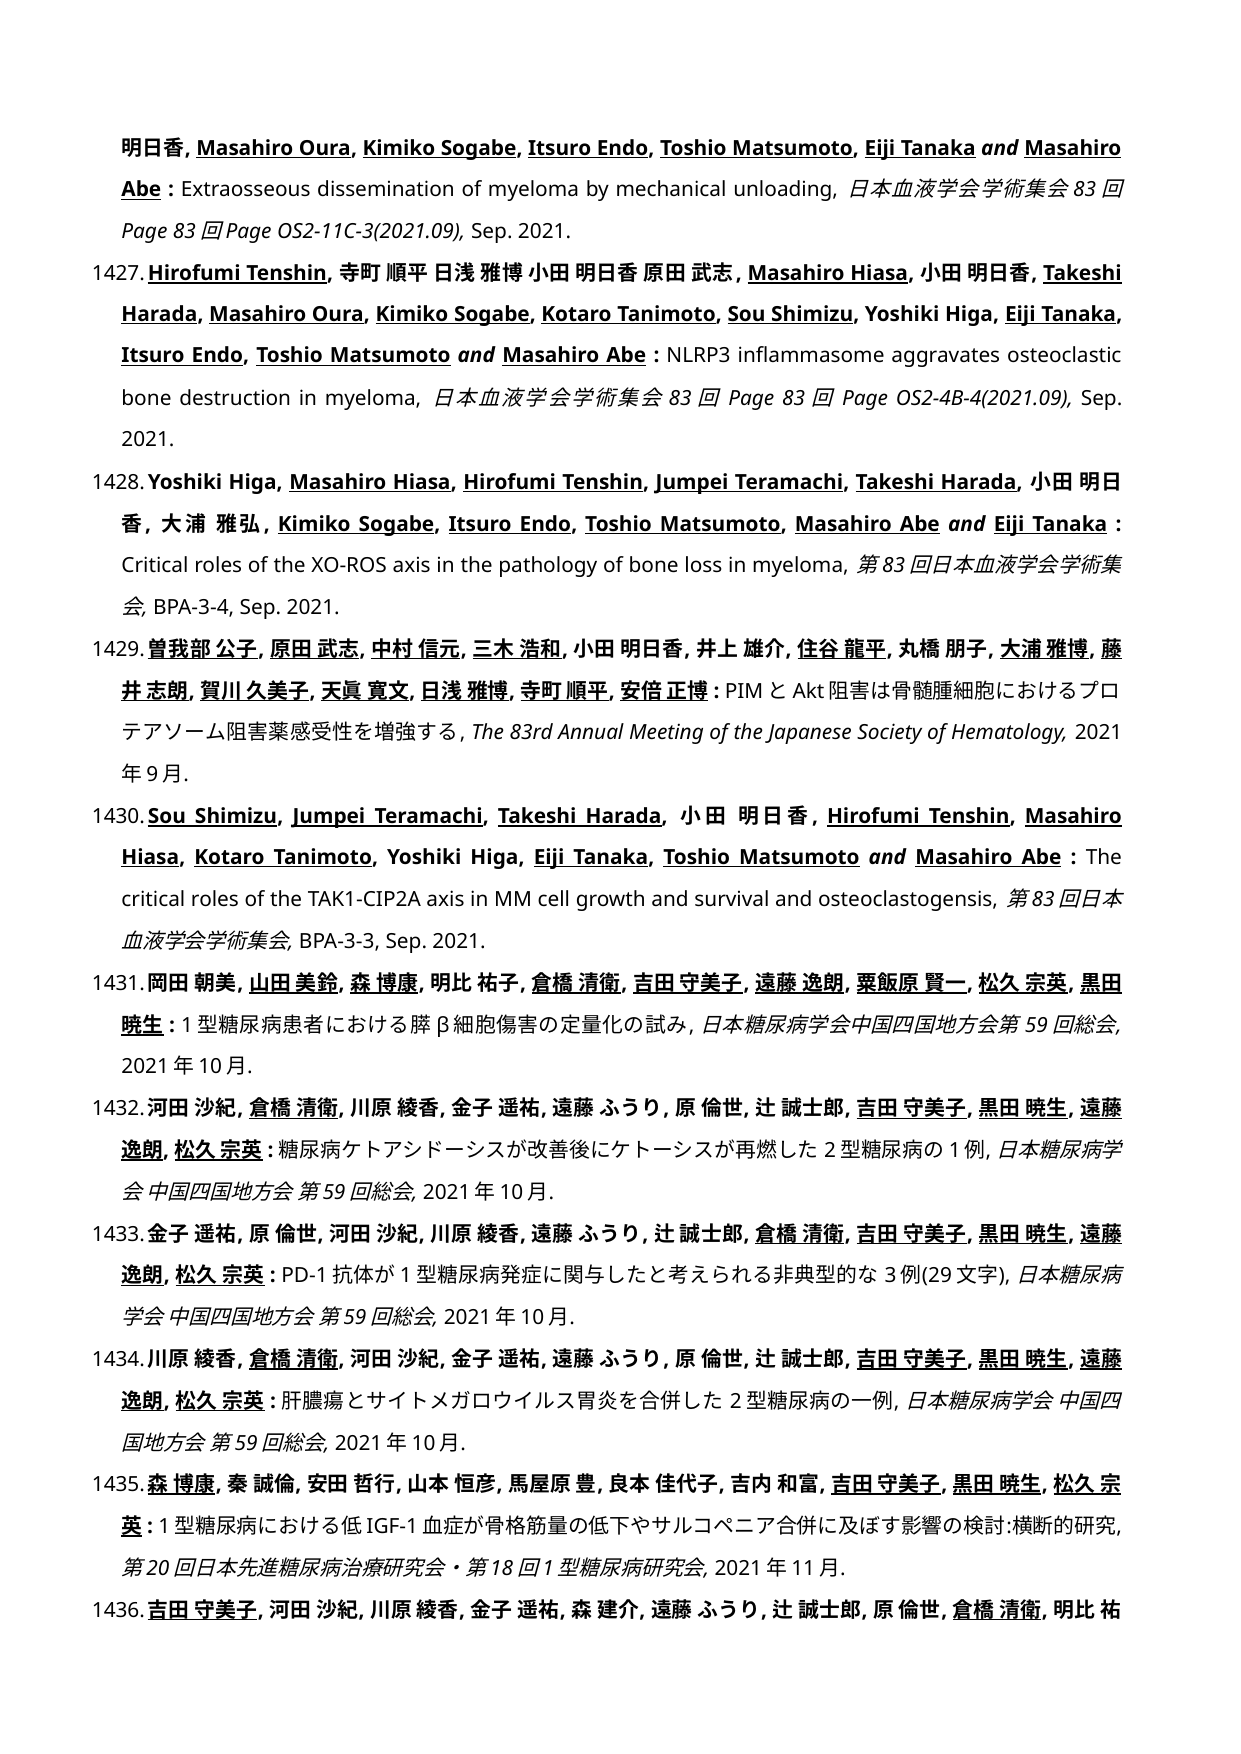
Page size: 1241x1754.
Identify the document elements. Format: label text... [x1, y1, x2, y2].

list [92, 125, 1122, 250]
list 川原 綾香, 倉橋 清衛, 河田 沙紀, 金子 遥祐, 遠藤 ふうり, 原 倫世, 辻 誠士郎, 吉田 守美子, 黒田 暁生, 遠藤 逸朗, 松久 宗英 : 肝膿瘍とサイトメガロウイルス胃炎を合併した2型糖尿病の一例, 日本糖尿病学会 中国四国地方会 第59回総会, 2021年10月. [92, 1336, 1122, 1462]
list 森 博康, 秦 誠倫, 安田 哲行, 山本 恒彦, 馬屋原 豊, 良本 佳代子, 吉内 和富, 吉田 守美子, 黒田 暁生, 松久 宗英 : 1型糖尿病における低IGF-1血症が骨格筋量の低下やサルコペニア合併に及ぼす影響の検討:横断的研究, 第20回日本先進糖尿病治療研究会・第18回1型糖尿病研究会, 2021年11月. [92, 1462, 1122, 1587]
list 金子 遥祐, 原 倫世, 河田 沙紀, 川原 綾香, 遠藤 ふうり, 辻 誠士郎, 倉橋 清衛, 吉田 守美子, 黒田 暁生, 遠藤 逸朗, 松久 宗英 : PD-1抗体が1型糖尿病発症に関与したと考えられる非典型的な3例(29文字), 日本糖尿病学会 中国四国地方会 第59回総会, 2021年10月. [92, 1211, 1122, 1336]
list Yoshiki Higa, Masahiro Hiasa, Hirofumi Tenshin, Jumpei Teramachi, Takeshi Harada, 小田 明日香, 大浦 雅弘, Kimiko Sogabe, Itsuro Endo, Toshio Matsumoto, Masahiro Abe and Eiji Tanaka : Critical roles of the XO-ROS axis in the pathology of bone loss in myeloma, 第83回日本血液学会学術集会, BPA-3-4, Sep. 2021. [92, 459, 1122, 626]
list Sou Shimizu, Jumpei Teramachi, Takeshi Harada, 小田 明日香, Hirofumi Tenshin, Masahiro Hiasa, Kotaro Tanimoto, Yoshiki Higa, Eiji Tanaka, Toshio Matsumoto and Masahiro Abe : The critical roles of the TAK1-CIP2A axis in MM cell growth and survival and osteoclastogensis, 第83回日本血液学会学術集会, BPA-3-3, Sep. 2021. [92, 793, 1122, 961]
list 曽我部 公子, 原田 武志, 中村 信元, 三木 浩和, 小田 明日香, 井上 雄介, 住谷 龍平, 丸橋 朋子, 大浦 雅博, 藤井 志朗, 賀川 久美子, 天眞 寛文, 日浅 雅博, 寺町 順平, 安倍 正博 : PIMとAkt阻害は骨髄腫細胞におけるプロテアソーム阻害薬感受性を増強する, The 83rd Annual Meeting of the Japanese Society of Hematology, 2021年9月. [92, 626, 1122, 793]
list Hirofumi Tenshin, 寺町 順平 日浅 雅博 小田 明日香 原田 武志, Masahiro Hiasa, 小田 明日香, Takeshi Harada, Masahiro Oura, Kimiko Sogabe, Kotaro Tanimoto, Sou Shimizu, Yoshiki Higa, Eiji Tanaka, Itsuro Endo, Toshio Matsumoto and Masahiro Abe : NLRP3 inflammasome aggravates osteoclastic bone destruction in myeloma, 日本血液学会学術集会83回 Page 83回 Page OS2-4B-4(2021.09), Sep. 2021. [92, 250, 1122, 459]
list 岡田 朝美, 山田 美鈴, 森 博康, 明比 祐子, 倉橋 清衛, 吉田 守美子, 遠藤 逸朗, 粟飯原 賢一, 松久 宗英, 黒田 暁生 : 1型糖尿病患者における膵β細胞傷害の定量化の試み, 日本糖尿病学会中国四国地方会第59回総会, 2021年10月. [92, 961, 1122, 1086]
list 河田 沙紀, 倉橋 清衛, 川原 綾香, 金子 遥祐, 遠藤 ふうり, 原 倫世, 辻 誠士郎, 吉田 守美子, 黒田 暁生, 遠藤 逸朗, 松久 宗英 : 糖尿病ケトアシドーシスが改善後にケトーシスが再燃した2型糖尿病の1例, 日本糖尿病学会 中国四国地方会 第59回総会, 2021年10月. [92, 1086, 1122, 1211]
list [92, 1587, 1122, 1629]
